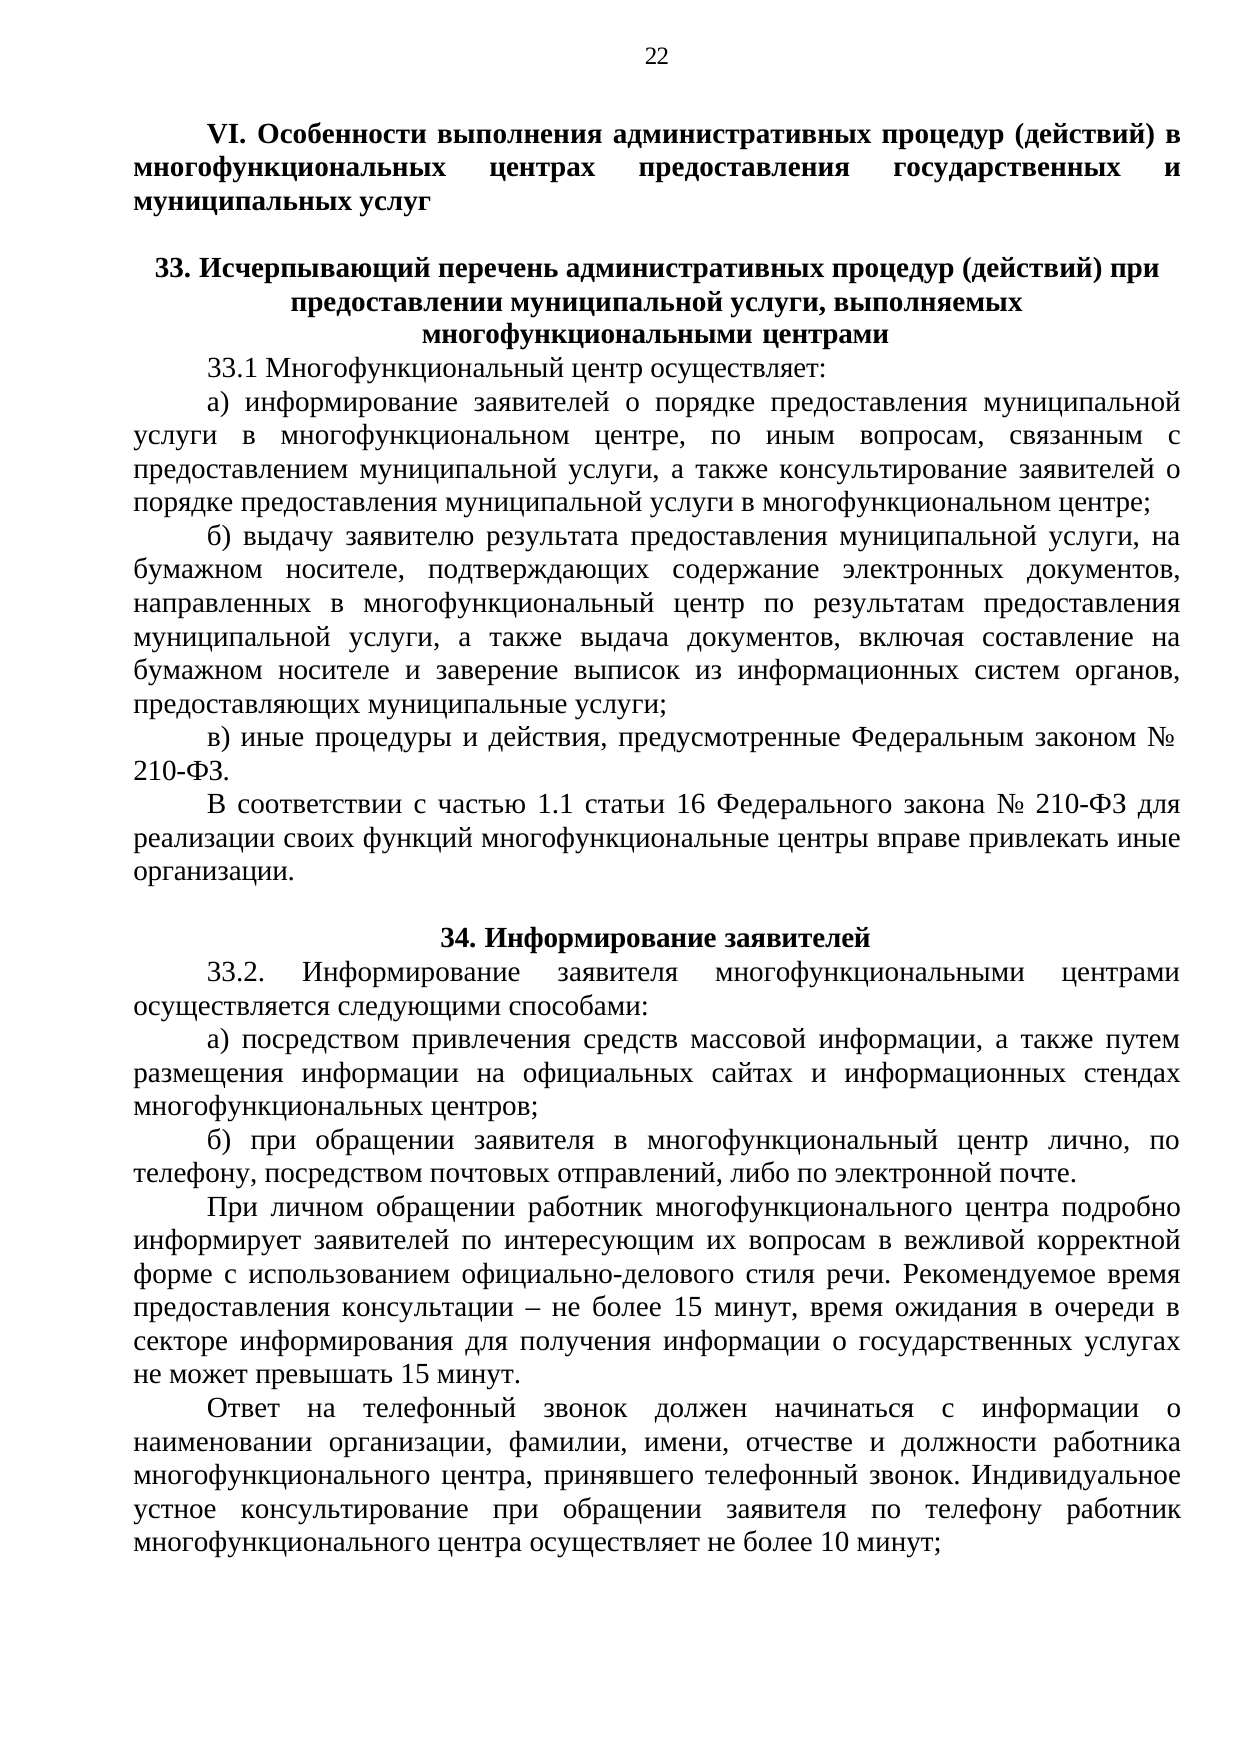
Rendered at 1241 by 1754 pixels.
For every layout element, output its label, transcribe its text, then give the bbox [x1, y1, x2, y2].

text а) информирование заявителей о порядке предоставления муниципальной услуги в многофункциональном центре, по иным вопросам, связанным с предоставлением муниципальной услуги, а также консультирование заявителей о порядке предоставления муниципальной услуги в многофункциональном центре; [133, 384, 1182, 518]
text 33.1 Многофункциональный центр осуществляет: [207, 351, 1198, 384]
subtitle Особенности выполнения административных процедур (действий) в многофункциональных центрах предоставления государственных и муниципальных услуг [133, 116, 1182, 216]
text 210-ФЗ. [133, 753, 1198, 786]
text б) выдачу заявителю результата предоставления муниципальной услуги, на бумажном носителе, подтверждающих содержание электронных документов, направленных в многофункциональный центр по результатам предоставления муниципальной услуги, а также выдача документов, включая составление на бумажном носителе и заверение выписок из информационных систем органов, предоставляющих муниципальные услуги; [133, 518, 1181, 719]
text 33.2. Информирование заявителя многофункциональными центрами осуществляется следующими способами: [133, 954, 1181, 1021]
text Ответ на телефонный звонок должен начинаться с информации о наименовании организации, фамилии, имени, отчестве и должности работника многофункционального центра, принявшего телефонный звонок. Индивидуальное устное консультирование при обращении заявителя по телефону работник многофункционального центра осуществляет не более 10 минут; [133, 1390, 1182, 1558]
text б) при обращении заявителя в многофункциональный центр лично, по телефону, посредством почтовых отправлений, либо по электронной почте. [133, 1122, 1181, 1189]
list Исчерпывающий перечень административных процедур (действий) при предоставлении муниципальной услуги, выполняемых [154, 250, 1159, 317]
text а) посредством привлечения средств массовой информации, а также путем размещения информации на официальных сайтах и информационных стендах многофункциональных центров; [133, 1021, 1181, 1122]
text многофункциональными центрами [422, 317, 1198, 351]
subtitle Информирование заявителей [440, 921, 1198, 954]
text При личном обращении работник многофункционального центра подробно информирует заявителей по интересующим их вопросам в вежливой корректной форме с использованием официально-делового стиля речи. Рекомендуемое время предоставления консультации – не более 15 минут, время ожидания в очереди в секторе информирования для получения информации о государственных услугах не может превышать 15 минут. [133, 1189, 1182, 1390]
text в) иные процедуры и действия, предусмотренные Федеральным законом № [207, 719, 1198, 753]
text В соответствии с частью 1.1 статьи 16 Федерального закона № 210-ФЗ для реализации своих функций многофункциональные центры вправе привлекать иные организации. [133, 786, 1182, 887]
